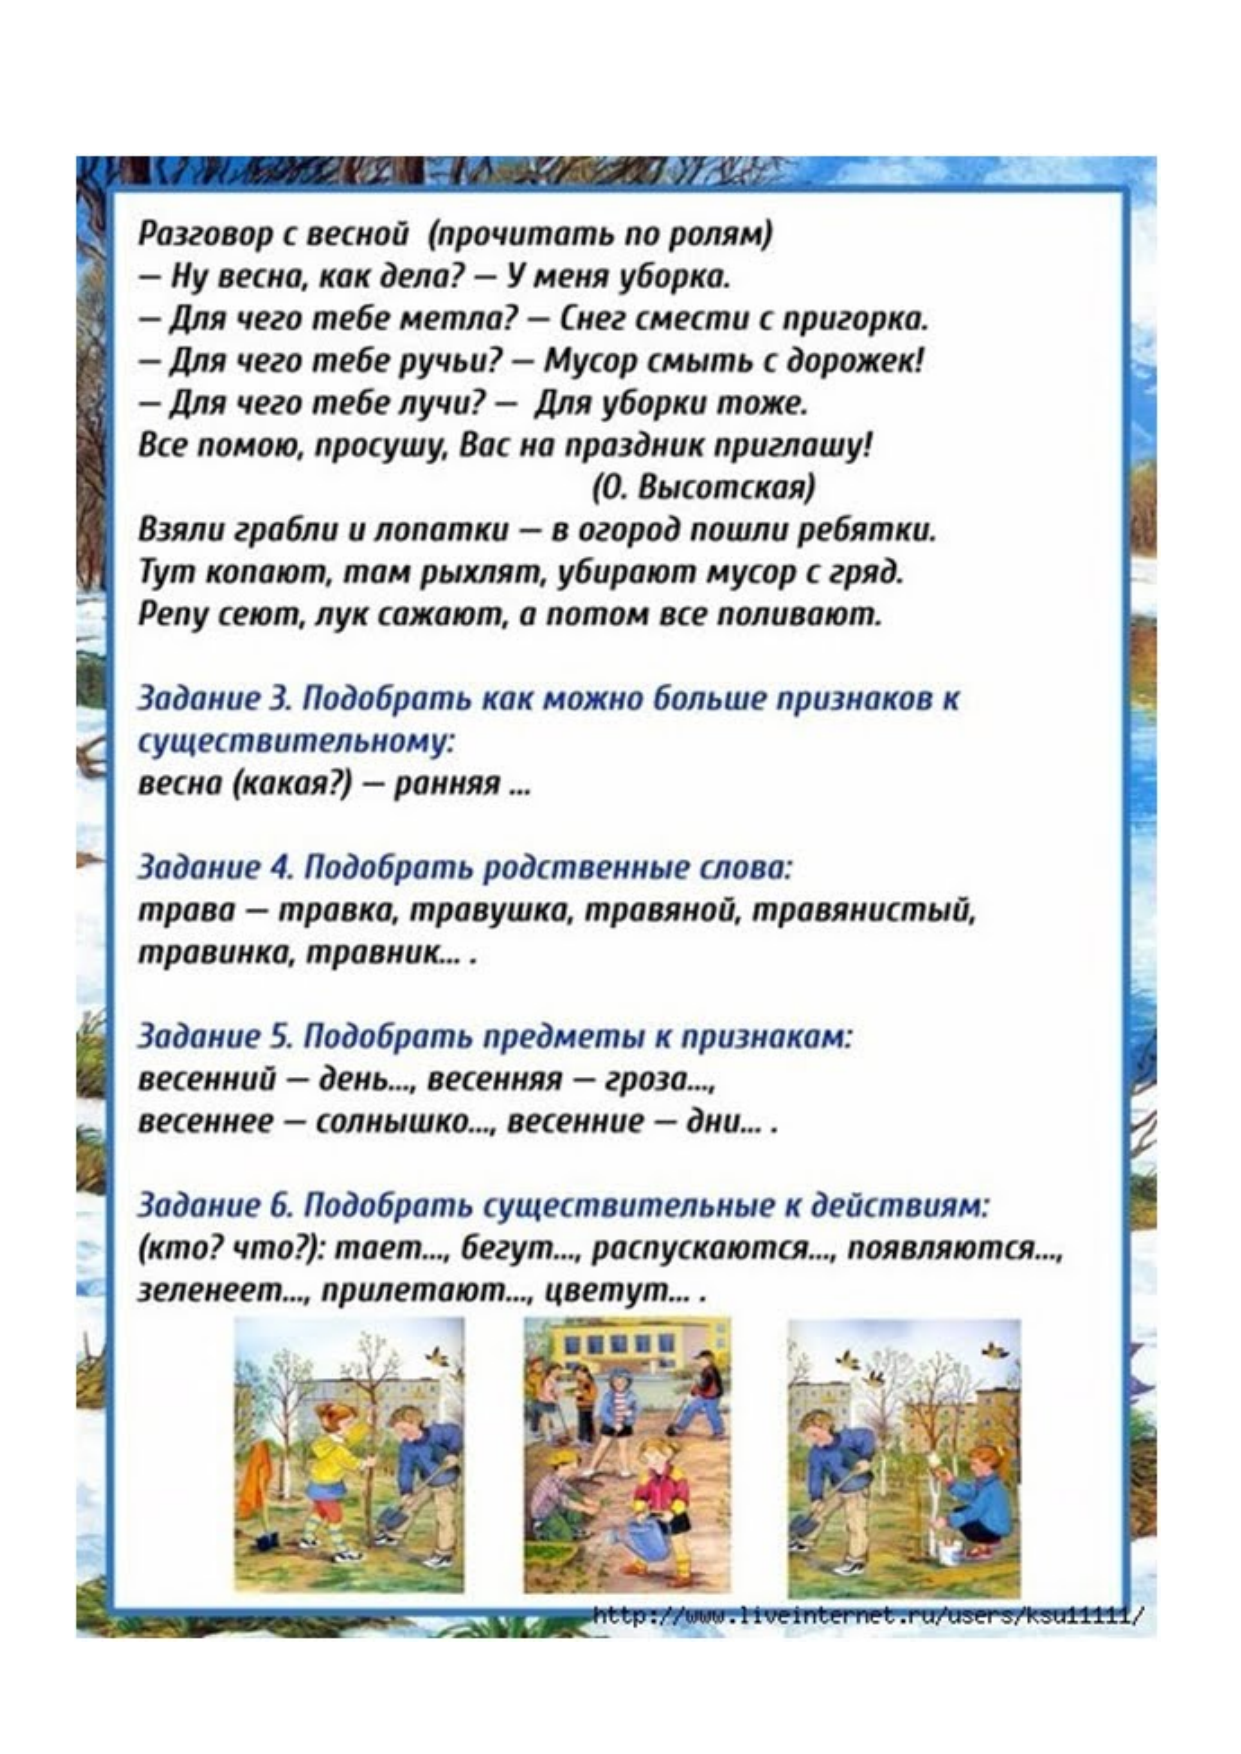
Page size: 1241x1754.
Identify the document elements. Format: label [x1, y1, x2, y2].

picture [73, 153, 1161, 1642]
